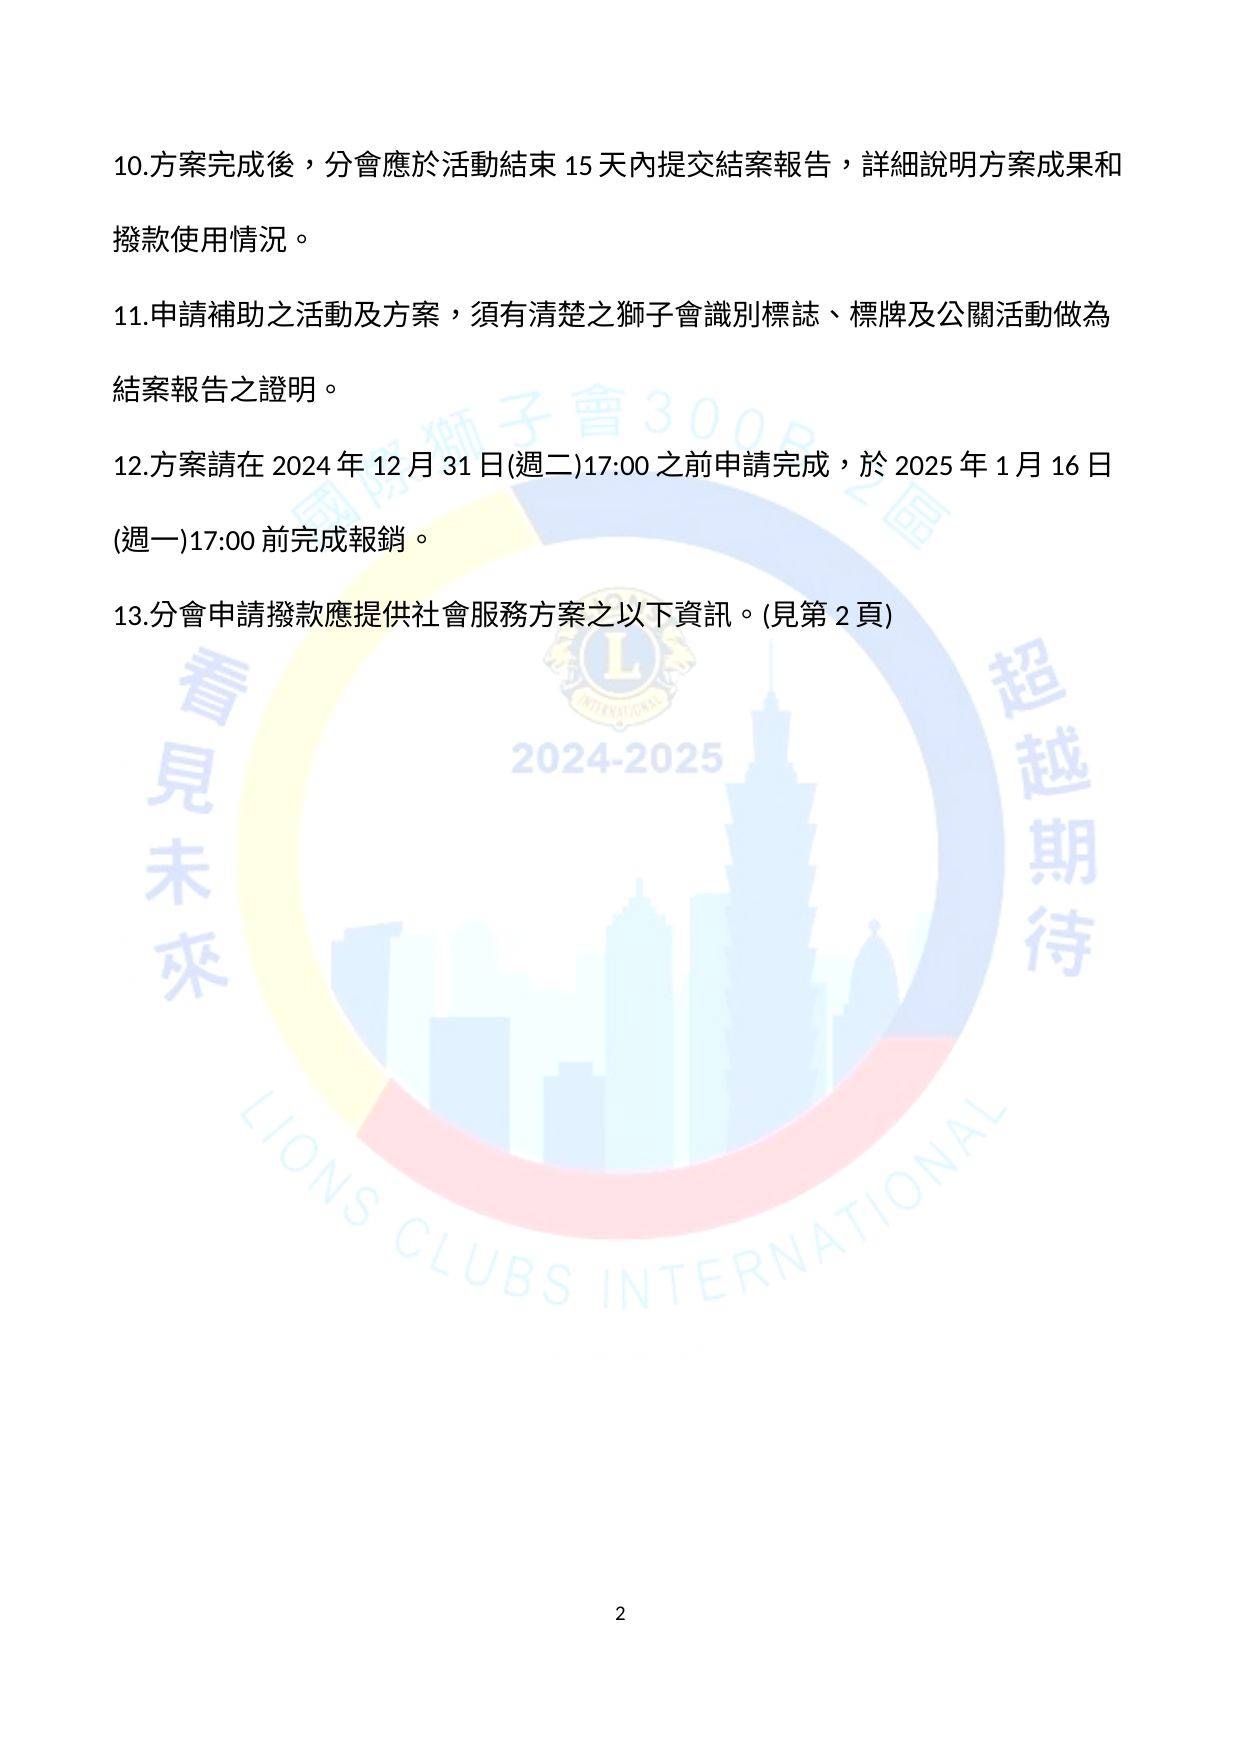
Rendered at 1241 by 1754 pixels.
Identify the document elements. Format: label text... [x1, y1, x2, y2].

text 10.方案完成後，分會應於活動結束15天內提交結案報告，詳細說明方案成果和撥款使用情況。 [112, 126, 1128, 276]
text 11.申請補助之活動及方案，須有清楚之獅子會識別標誌、標牌及公關活動做為結案報告之證明。 [112, 276, 1128, 426]
text 13.分會申請撥款應提供社會服務方案之以下資訊。(見第2頁) [112, 576, 1128, 651]
text 12.方案請在2024年12月31日(週二)17:00之前申請完成，於2025年1月16日(週一)17:00前完成報銷。 [112, 426, 1128, 576]
